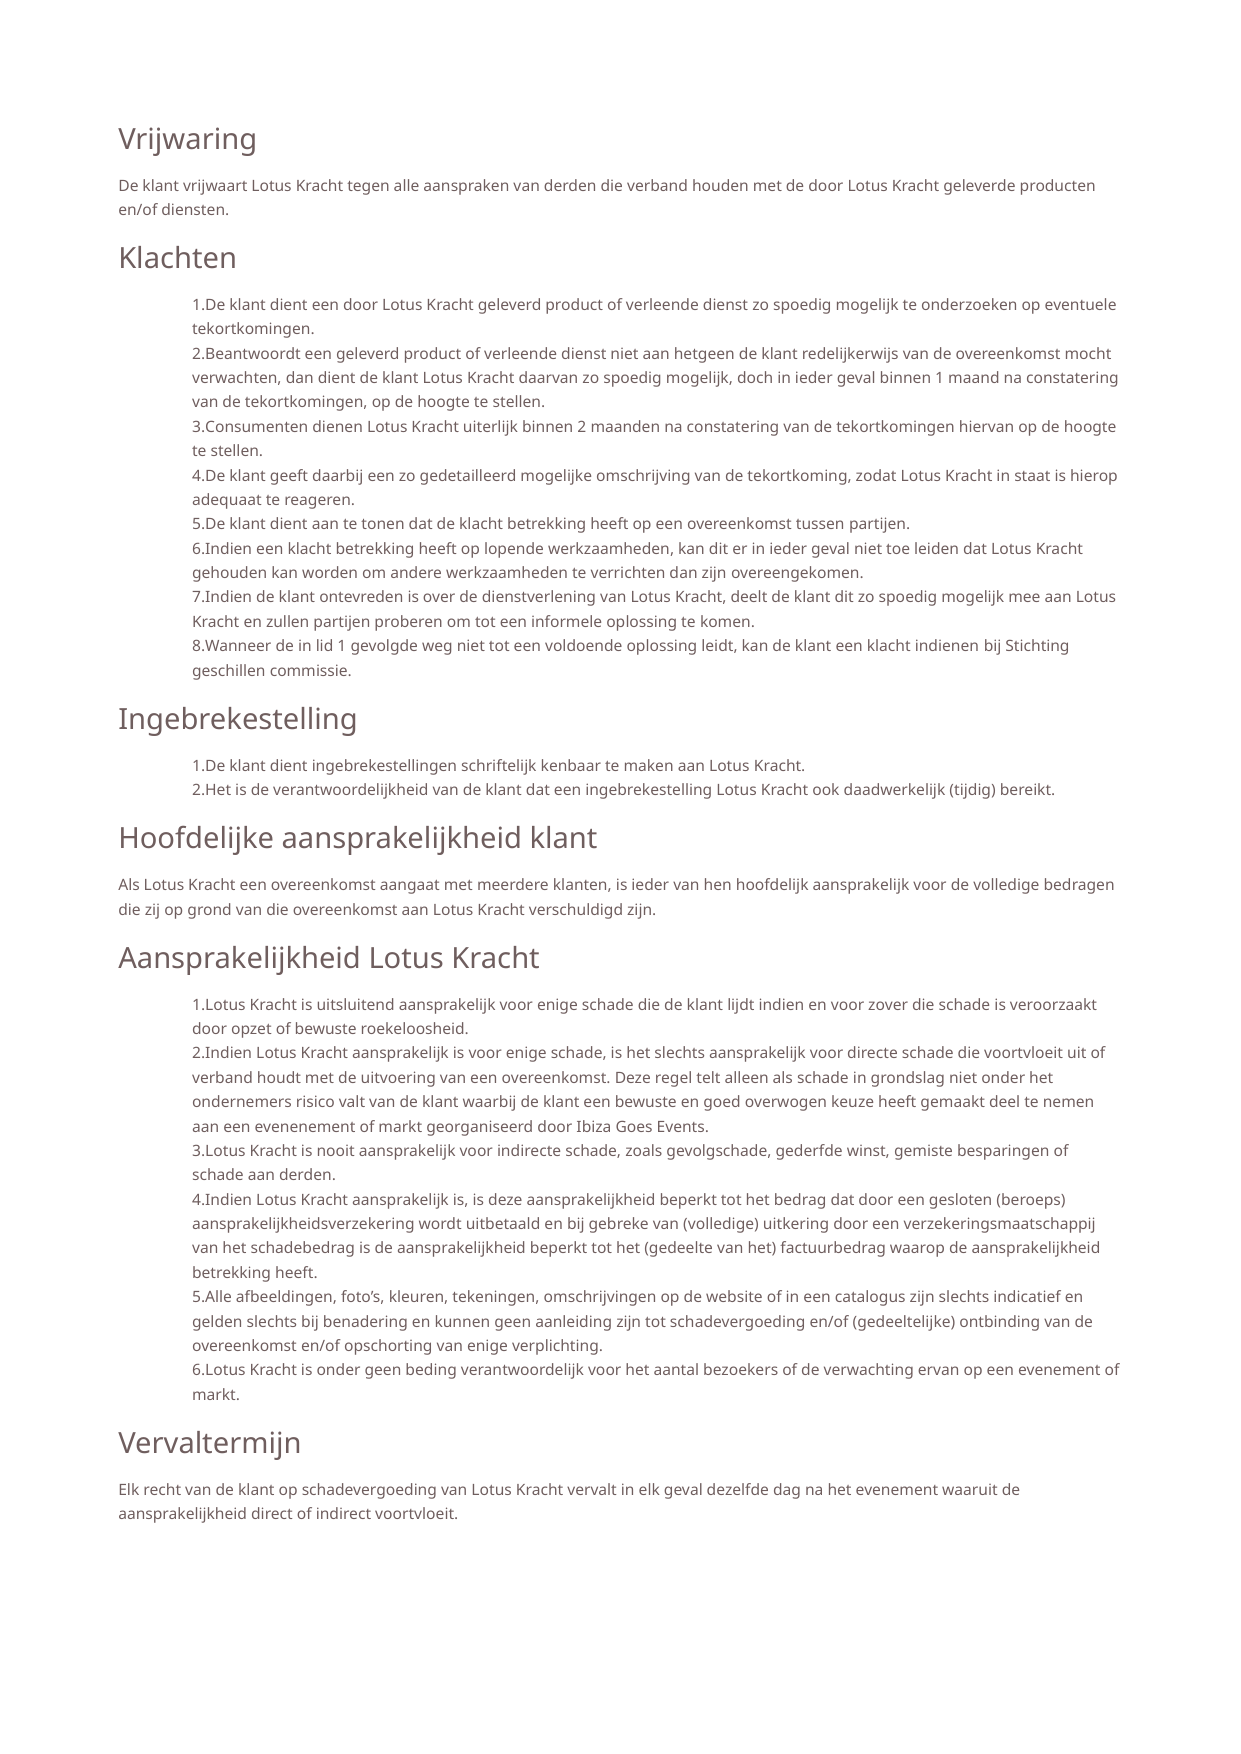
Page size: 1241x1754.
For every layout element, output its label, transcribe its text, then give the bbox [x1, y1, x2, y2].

list Indien Lotus Kracht aansprakelijk is voor enige schade, is het slechts aansprakelijk voor directe schade die voortvloeit uit of verband houdt met de uitvoering van een overeenkomst. Deze regel telt alleen als schade in grondslag niet onder het ondernemers risico valt van de klant waarbij de klant een bewuste en goed overwogen keuze heeft gemaakt deel te nemen aan een evenenement of markt georganiseerd door Ibiza Goes Events. [192, 1042, 1122, 1137]
subtitle Aansprakelijkheid Lotus Kracht [118, 937, 1122, 977]
list Lotus Kracht is uitsluitend aansprakelijk voor enige schade die de klant lijdt indien en voor zover die schade is veroorzaakt door opzet of bewuste roekeloosheid. [192, 993, 1122, 1039]
list Het is de verantwoordelijkheid van de klant dat een ingebrekestelling Lotus Kracht ook daadwerkelijk (tijdig) bereikt. [192, 779, 1122, 800]
list Beantwoordt een geleverd product of verleende dienst niet aan hetgeen de klant redelijkerwijs van de overeenkomst mocht verwachten, dan dient de klant Lotus Kracht daarvan zo spoedig mogelijk, doch in ieder geval binnen 1 maand na constatering van de tekortkomingen, op de hoogte te stellen. [192, 342, 1122, 412]
list Wanneer de in lid 1 gevolgde weg niet tot een voldoende oplossing leidt, kan de klant een klacht indienen bij Stichting geschillen commissie. [192, 635, 1122, 681]
subtitle Hoofdelijke aansprakelijkheid klant [118, 818, 1122, 857]
list Consumenten dienen Lotus Kracht uiterlijk binnen 2 maanden na constatering van de tekortkomingen hiervan op de hoogte te stellen. [192, 416, 1122, 461]
subtitle Vervaltermijn [118, 1422, 1122, 1462]
list De klant geeft daarbij een zo gedetailleerd mogelijke omschrijving van de tekortkoming, zodat Lotus Kracht in staat is hierop adequaat te reageren. [192, 464, 1122, 510]
list De klant dient aan te tonen dat de klacht betrekking heeft op een overeenkomst tussen partijen. [192, 513, 1122, 534]
subtitle Ingebrekestelling [118, 698, 1122, 738]
list De klant dient een door Lotus Kracht geleverd product of verleende dienst zo spoedig mogelijk te onderzoeken op eventuele tekortkomingen. [192, 294, 1122, 339]
text Als Lotus Kracht een overeenkomst aangaat met meerdere klanten, is ieder van hen hoofdelijk aansprakelijk voor de volledige bedragen die zij op grond van die overeenkomst aan Lotus Kracht verschuldigd zijn. [118, 874, 1122, 919]
list Lotus Kracht is onder geen beding verantwoordelijk voor het aantal bezoekers of de verwachting ervan op een evenement of markt. [192, 1359, 1122, 1405]
subtitle Klachten [118, 238, 1122, 277]
text Elk recht van de klant op schadevergoeding van Lotus Kracht vervalt in elk geval dezelfde dag na het evenement waaruit de aansprakelijkheid direct of indirect voortvloeit. [118, 1478, 1122, 1524]
subtitle Vrijwaring [118, 118, 1122, 158]
list Indien een klacht betrekking heeft op lopende werkzaamheden, kan dit er in ieder geval niet toe leiden dat Lotus Kracht gehouden kan worden om andere werkzaamheden te verrichten dan zijn overeengekomen. [192, 537, 1122, 583]
list Indien Lotus Kracht aansprakelijk is, is deze aansprakelijkheid beperkt tot het bedrag dat door een gesloten (beroeps) aansprakelijkheidsverzekering wordt uitbetaald en bij gebreke van (volledige) uitkering door een verzekeringsmaatschappij van het schadebedrag is de aansprakelijkheid beperkt tot het (gedeelte van het) factuurbedrag waarop de aansprakelijkheid betrekking heeft. [192, 1188, 1122, 1283]
text De klant vrijwaart Lotus Kracht tegen alle aanspraken van derden die verband houden met de door Lotus Kracht geleverde producten en/of diensten. [118, 174, 1122, 220]
list Lotus Kracht is nooit aansprakelijk voor indirecte schade, zoals gevolgschade, gederfde winst, gemiste besparingen of schade aan derden. [192, 1140, 1122, 1185]
list De klant dient ingebrekestellingen schriftelijk kenbaar te maken aan Lotus Kracht. [192, 754, 1122, 776]
list Alle afbeeldingen, foto’s, kleuren, tekeningen, omschrijvingen op de website of in een catalogus zijn slechts indicatief en gelden slechts bij benadering en kunnen geen aanleiding zijn tot schadevergoeding en/of (gedeeltelijke) ontbinding van de overeenkomst en/of opschorting van enige verplichting. [192, 1286, 1122, 1356]
list Indien de klant ontevreden is over de dienstverlening van Lotus Kracht, deelt de klant dit zo spoedig mogelijk mee aan Lotus Kracht en zullen partijen proberen om tot een informele oplossing te komen. [192, 586, 1122, 632]
